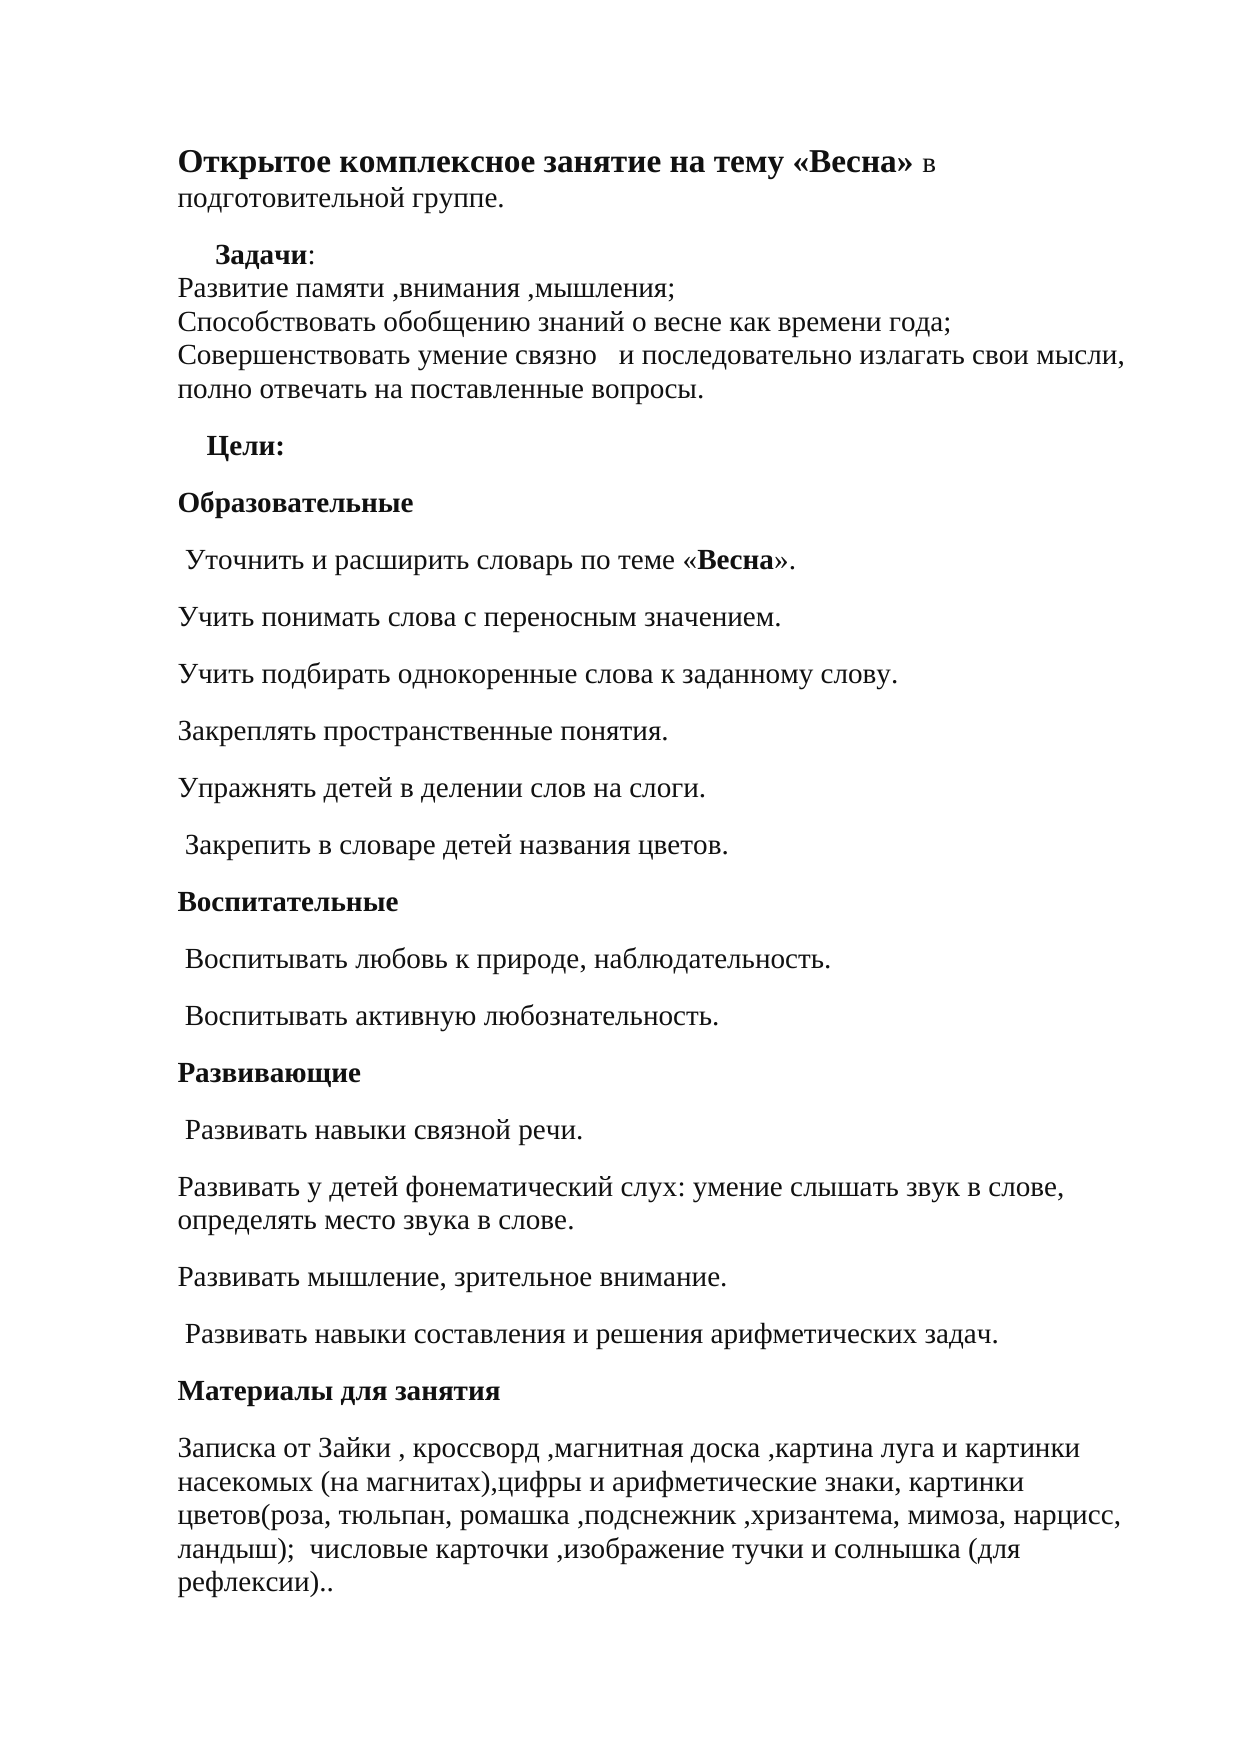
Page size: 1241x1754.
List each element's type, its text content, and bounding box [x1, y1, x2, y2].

text Воспитывать активную любознательность. [177, 998, 1152, 1031]
text Развивающие [177, 1055, 1152, 1088]
text Развивать мышление, зрительное внимание. [177, 1259, 1152, 1293]
text Открытое комплексное занятие на тему «Весна» в подготовительной группе. [177, 142, 1152, 213]
text Материалы для занятия [177, 1373, 1152, 1407]
text Учить подбирать однокоренные слова к заданному слову. [177, 656, 1152, 689]
text Развивать навыки составления и решения арифметических задач. [177, 1316, 1152, 1350]
text Воспитывать любовь к природе, наблюдательность. [177, 941, 1152, 974]
text Записка от Зайки , кроссворд ,магнитная доска ,картина луга и картинки насекомых (на магнитах),цифры и арифметические знаки, картинки цветов(роза, тюльпан, ромашка ,подснежник ,хризантема, мимоза, нарцисс, ландыш); числовые карточки ,изображение тучки и солнышка (для рефлексии).. [177, 1430, 1152, 1598]
text Закреплять пространственные понятия. [177, 713, 1152, 746]
text Задачи: Развитие памяти ,внимания ,мышления; Способствовать обобщению знаний о весне как времени года; Совершенствовать умение связно и последовательно излагать свои мысли, полно отвечать на поставленные вопросы. [177, 237, 1152, 404]
text Развивать навыки связной речи. [177, 1112, 1152, 1145]
text Закрепить в словаре детей названия цветов. [177, 827, 1152, 860]
text Уточнить и расширить словарь по теме «Весна». [177, 542, 1152, 576]
text Цели: [177, 428, 1152, 462]
text Развивать у детей фонематический слух: умение слышать звук в слове, определять место звука в слове. [177, 1169, 1152, 1236]
text Воспитательные [177, 884, 1152, 917]
text Упражнять детей в делении слов на слоги. [177, 770, 1152, 803]
text Учить понимать слова с переносным значением. [177, 599, 1152, 632]
text Образовательные [177, 485, 1152, 518]
